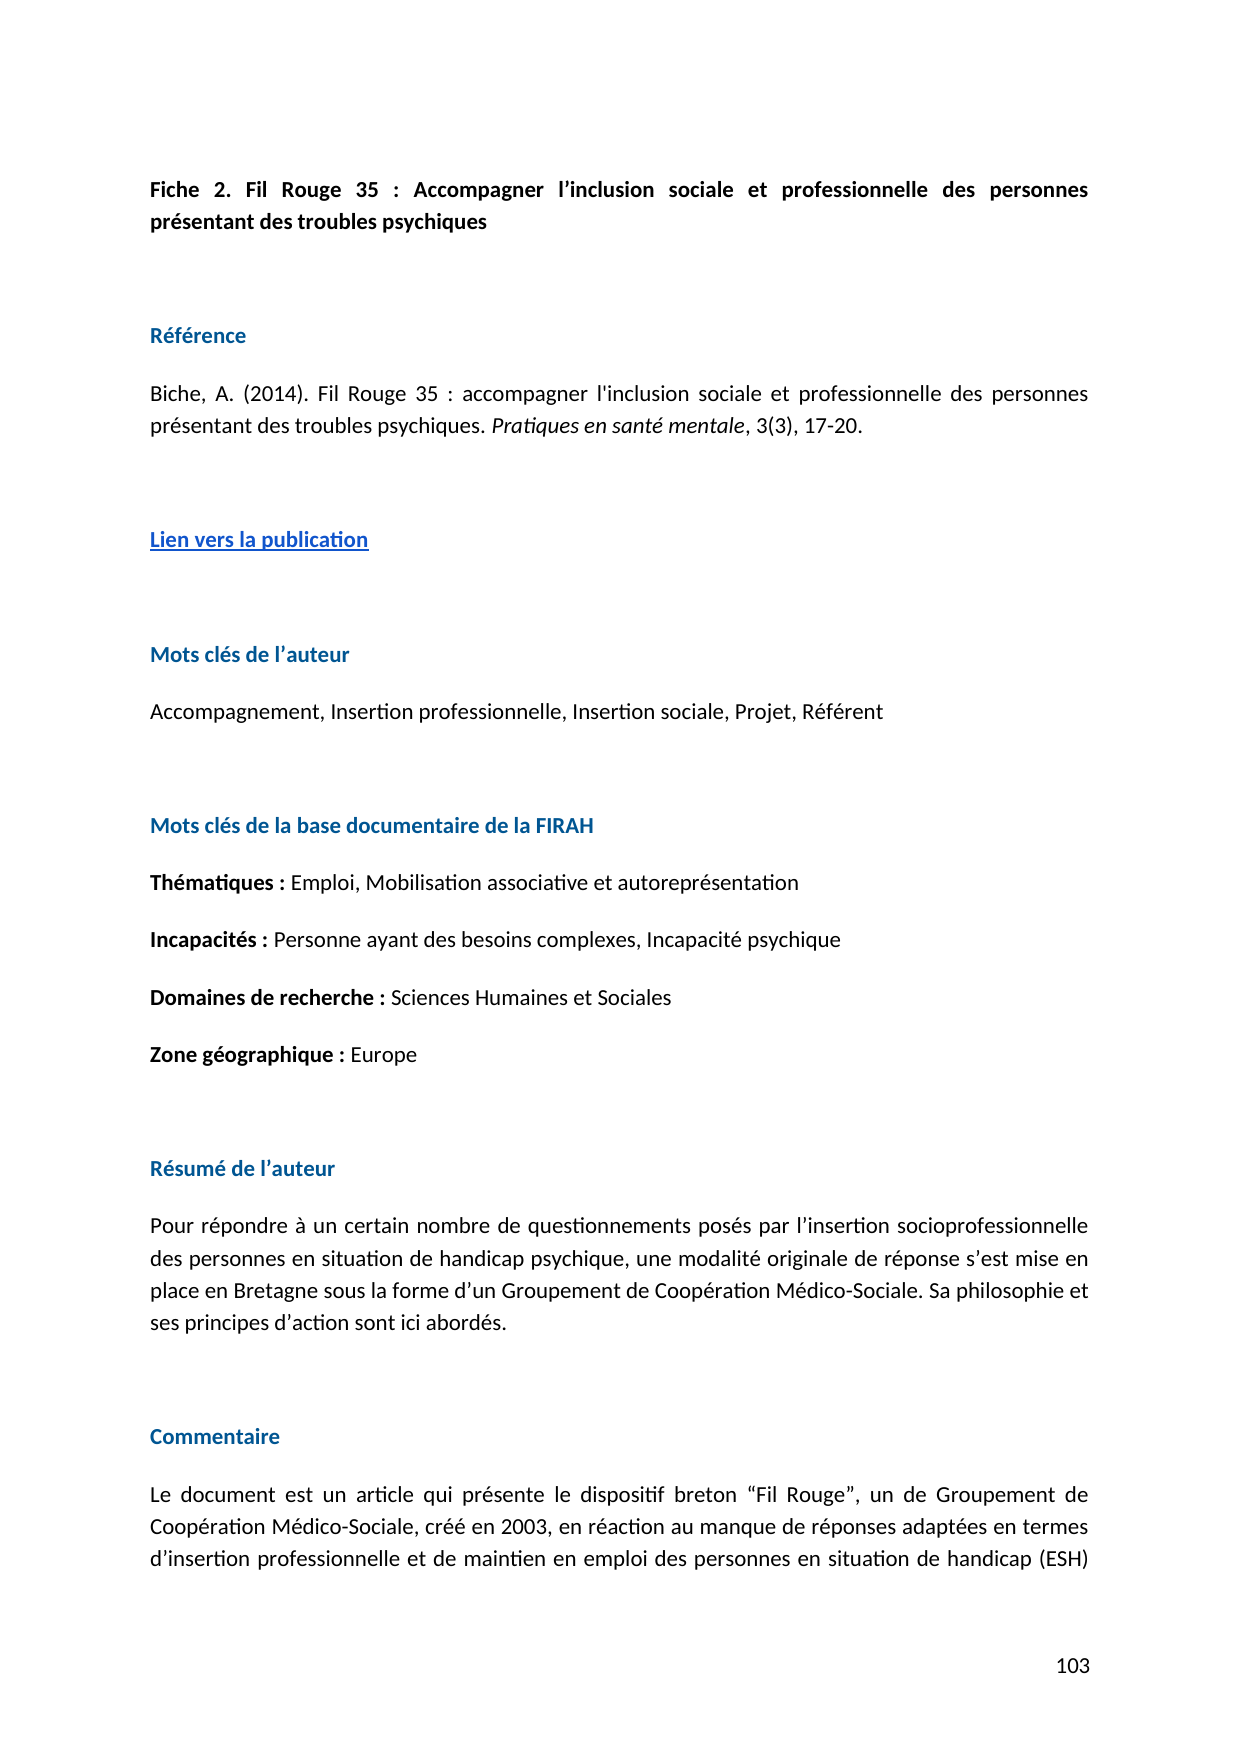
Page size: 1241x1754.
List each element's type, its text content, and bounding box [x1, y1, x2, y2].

text Référence [150, 322, 1090, 349]
text Pour répondre à un certain nombre de questionnements posés par l’insertion socioprofessionnelle des personnes en situation de handicap psychique, une modalité originale de réponse s’est mise en place en Bretagne sous la forme d’un Groupement de Coopération Médico-Sociale. Sa philosophie et ses principes d’action sont ici abordés. [150, 1212, 1090, 1336]
text Thématiques : Emploi, Mobilisation associative et autoreprésentation [150, 868, 1090, 896]
text Mots clés de la base documentaire de la FIRAH [150, 811, 1090, 839]
text Zone géographique : Europe [150, 1040, 1090, 1068]
text Incapacités : Personne ayant des besoins complexes, Incapacité psychique [150, 926, 1090, 954]
text Fiche 2. Fil Rouge 35 : Accompagner l’inclusion sociale et professionnelle des personnes présentant des troubles psychiques [150, 175, 1090, 235]
text Accompagnement, Insertion professionnelle, Insertion sociale, Projet, Référent [150, 697, 1090, 725]
text Mots clés de l’auteur [150, 640, 1090, 668]
text Commentaire [150, 1422, 1090, 1451]
text Domaines de recherche : Sciences Humaines et Sociales [150, 983, 1090, 1011]
text Résumé de l’auteur [150, 1154, 1090, 1182]
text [150, 1480, 1090, 1572]
text Biche, A. (2014). Fil Rouge 35 : accompagner l'inclusion sociale et professionnelle des personnes présentant des troubles psychiques. Pratiques en santé mentale, 3(3), 17-20. [150, 379, 1090, 439]
text Lien vers la publication [150, 525, 1090, 553]
